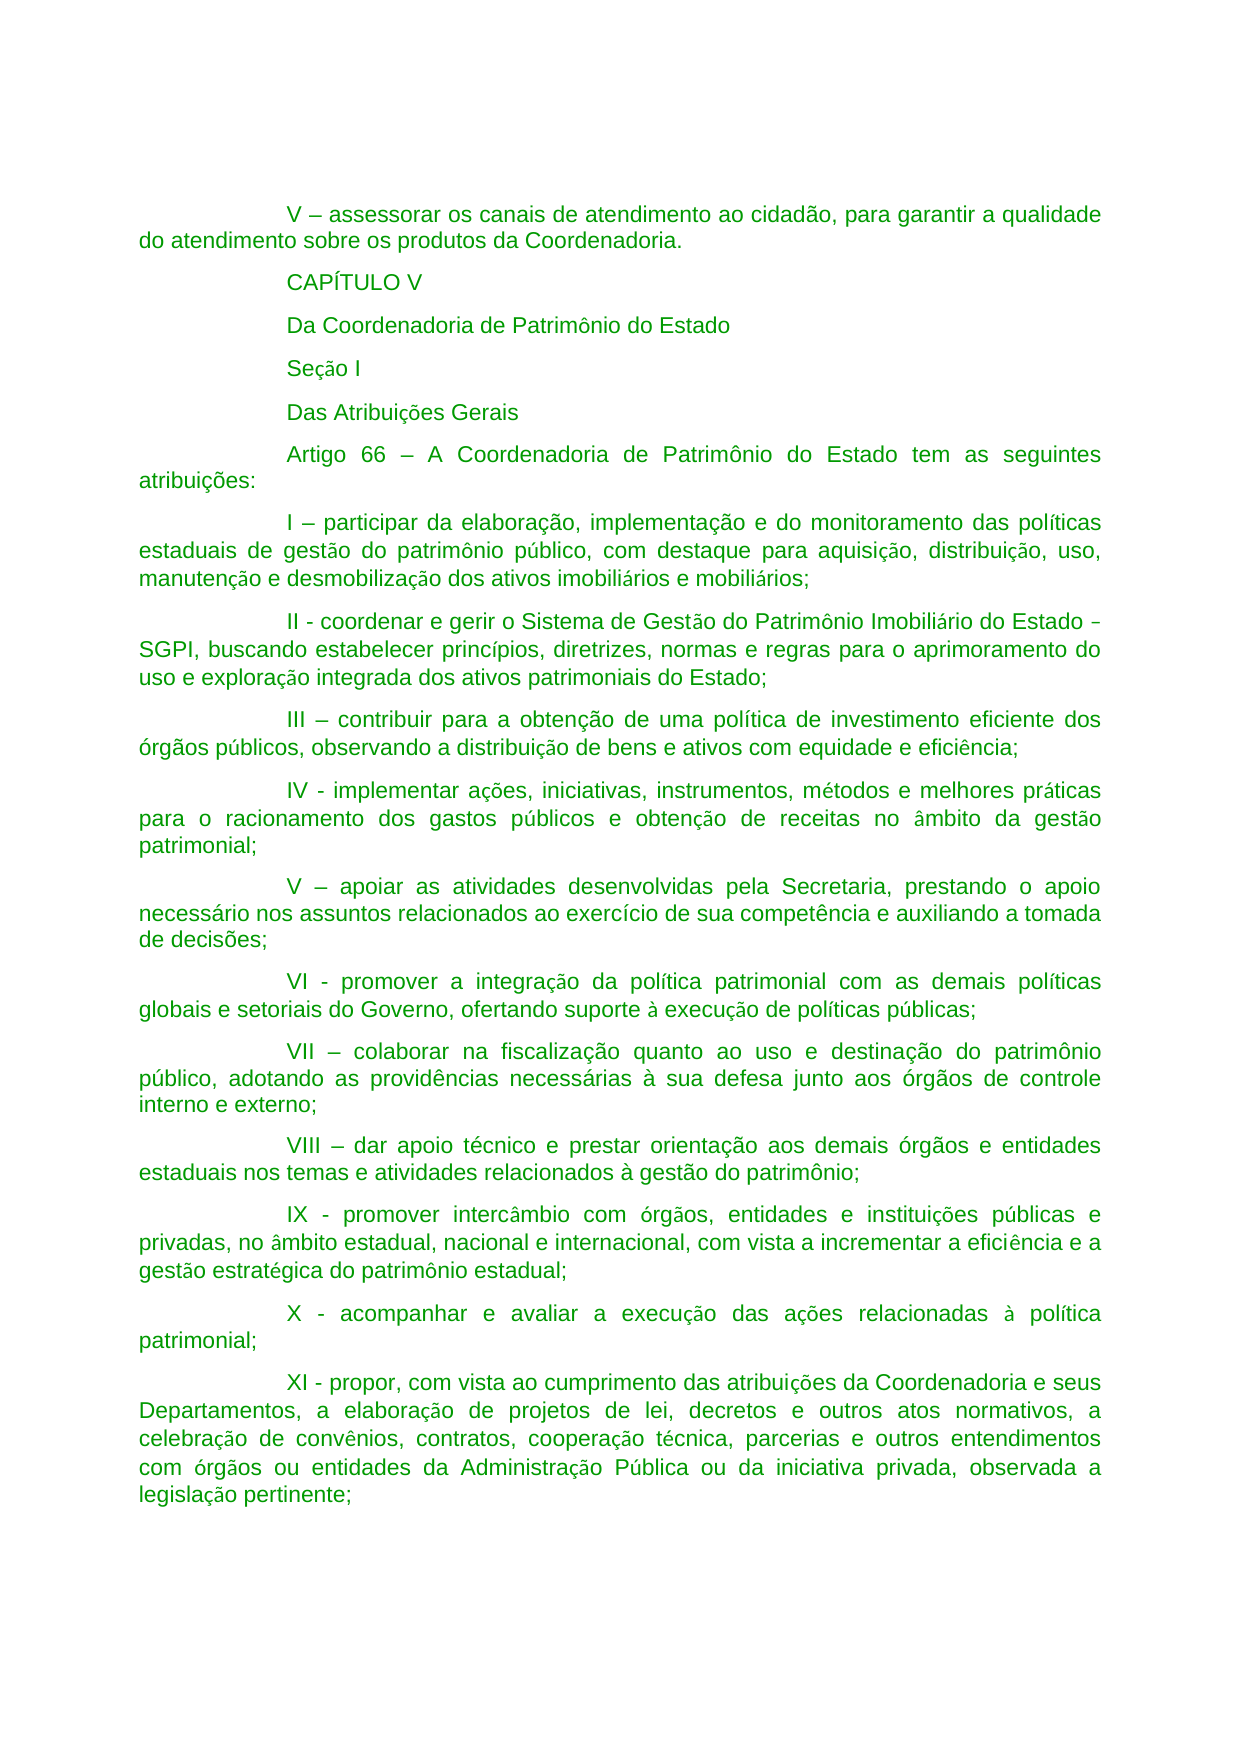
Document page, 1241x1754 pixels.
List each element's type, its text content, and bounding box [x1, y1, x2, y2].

text V – assessorar os canais de atendimento ao cidadão, para garantir a qualidade do atendimento sobre os produtos da Coordenadoria. [139, 201, 1101, 253]
text VII – colaborar na fiscalização quanto ao uso e destinação do patrimônio público, adotando as providências necessárias à sua defesa junto aos órgãos de controle interno e externo; [139, 1038, 1101, 1117]
text II - coordenar e gerir o Sistema de Gestão do Patrimônio Imobiliário do Estado – SGPI, buscando estabelecer princípios, diretrizes, normas e regras para o aprimoramento do uso e exploração integrada dos ativos patrimoniais do Estado; [139, 607, 1101, 691]
text VI - promover a integração da política patrimonial com as demais políticas globais e setoriais do Governo, ofertando suporte à execução de políticas públicas; [139, 967, 1101, 1023]
text Das Atribuições Gerais [139, 398, 1101, 426]
text Da Coordenadoria de Patrimônio do Estado [139, 312, 1101, 339]
text IX - promover intercâmbio com órgãos, entidades e instituições públicas e privadas, no âmbito estadual, nacional e internacional, com vista a incrementar a eficiência e a gestão estratégica do patrimônio estadual; [139, 1200, 1101, 1284]
text X - acompanhar e avaliar a execução das ações relacionadas à política patrimonial; [139, 1299, 1101, 1353]
text XI - propor, com vista ao cumprimento das atribuições da Coordenadoria e seus Departamentos, a elaboração de projetos de lei, decretos e outros atos normativos, a celebração de convênios, contratos, cooperação técnica, parcerias e outros entendimentos com órgãos ou entidades da Administração Pública ou da iniciativa privada, observada a legislação pertinente; [139, 1368, 1101, 1509]
text V – apoiar as atividades desenvolvidas pela Secretaria, prestando o apoio necessário nos assuntos relacionados ao exercício de sua competência e auxiliando a tomada de decisões; [139, 873, 1101, 952]
text III – contribuir para a obtenção de uma política de investimento eficiente dos órgãos públicos, observando a distribuição de bens e ativos com equidade e eficiência; [139, 706, 1101, 761]
text I – participar da elaboração, implementação e do monitoramento das políticas estaduais de gestão do patrimônio público, com destaque para aquisição, distribuição, uso, manutenção e desmobilização dos ativos imobiliários e mobiliários; [139, 508, 1101, 592]
text Seção I [139, 354, 1101, 383]
text VIII – dar apoio técnico e prestar orientação aos demais órgãos e entidades estaduais nos temas e atividades relacionados à gestão do patrimônio; [139, 1132, 1101, 1185]
text CAPÍTULO V [139, 268, 1101, 297]
text IV - implementar ações, iniciativas, instrumentos, métodos e melhores práticas para o racionamento dos gastos públicos e obtenção de receitas no âmbito da gestão patrimonial; [139, 776, 1101, 858]
text Artigo 66 – A Coordenadoria de Patrimônio do Estado tem as seguintes atribuições: [139, 441, 1101, 493]
